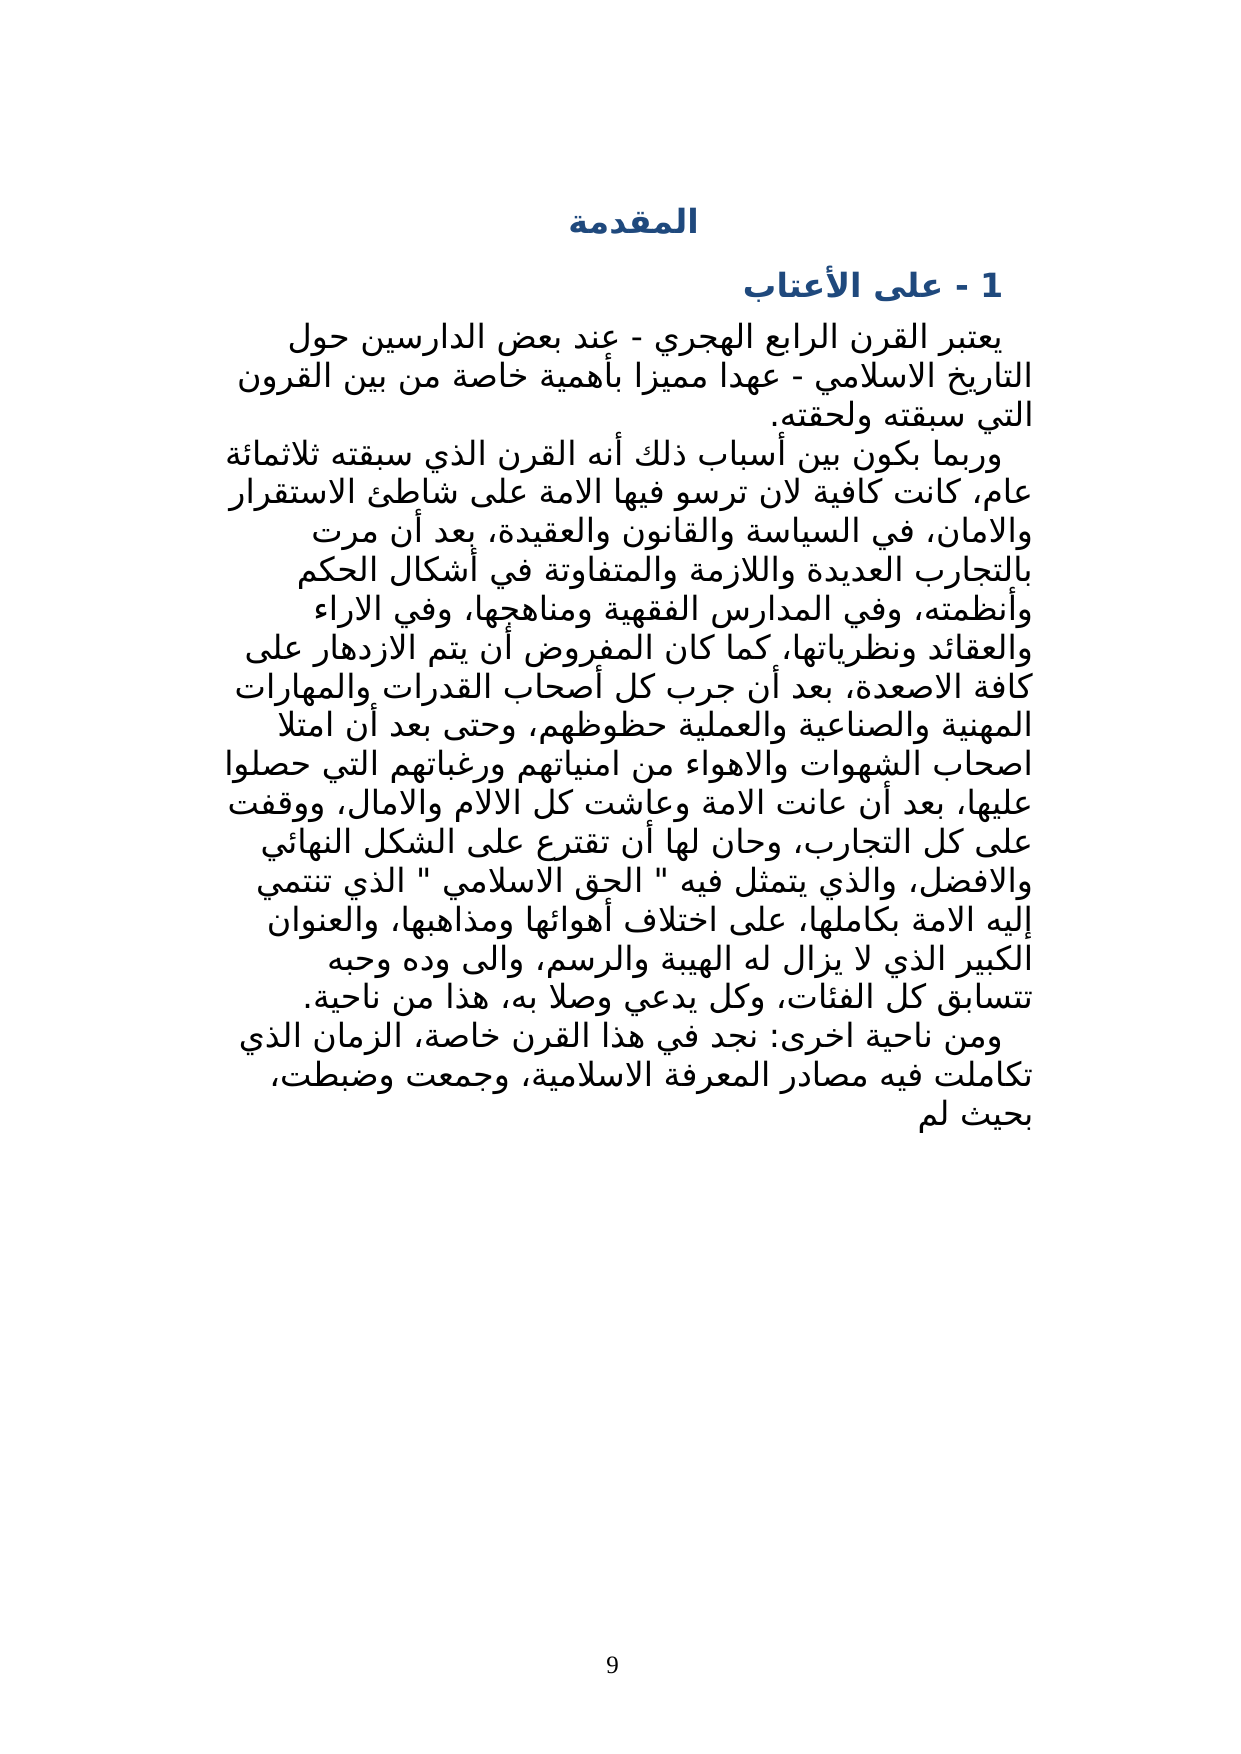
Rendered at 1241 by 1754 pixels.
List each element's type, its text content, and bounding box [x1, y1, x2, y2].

subtitle المقدمة [222, 202, 1033, 241]
text يعتبر القرن الرابع الهجري - عند بعض الدارسين حول التاريخ الاسلامي - عهدا مميزا بأهمية خاصة من بين القرون التي سبقته ولحقته. [222, 317, 1033, 434]
text ومن ناحية اخرى: نجد في هذا القرن خاصة، الزمان الذي تكاملت فيه مصادر المعرفة الاسلامية، وجمعت وضبطت، بحيث لم [222, 1017, 1033, 1133]
text وربما بكون بين أسباب ذلك أنه القرن الذي سبقته ثلاثمائة عام، كانت كافية لان ترسو فيها الامة على شاطئ الاستقرار والامان، في السياسة والقانون والعقيدة، بعد أن مرت بالتجارب العديدة واللازمة والمتفاوتة في أشكال الحكم وأنظمته، وفي المدارس الفقهية ومناهجها، وفي الاراء والعقائد ونظرياتها، كما كان المفروض أن يتم الازدهار على كافة الاصعدة، بعد أن جرب كل أصحاب القدرات والمهارات المهنية والصناعية والعملية حظوظهم، وحتى بعد أن امتلا اصحاب الشهوات والاهواء من امنياتهم ورغباتهم التي حصلوا عليها، بعد أن عانت الامة وعاشت كل الالام والامال، ووقفت على كل التجارب، وحان لها أن تقترع على الشكل النهائي والافضل، والذي يتمثل فيه " الحق الاسلامي " الذي تنتمي إليه الامة بكاملها، على اختلاف أهوائها ومذاهبها، والعنوان الكبير الذي لا يزال له الهيبة والرسم، والى وده وحبه تتسابق كل الفئات، وكل يدعي وصلا به، هذا من ناحية. [222, 434, 1033, 1017]
subtitle 1 - على الأعتاب [222, 266, 1033, 305]
